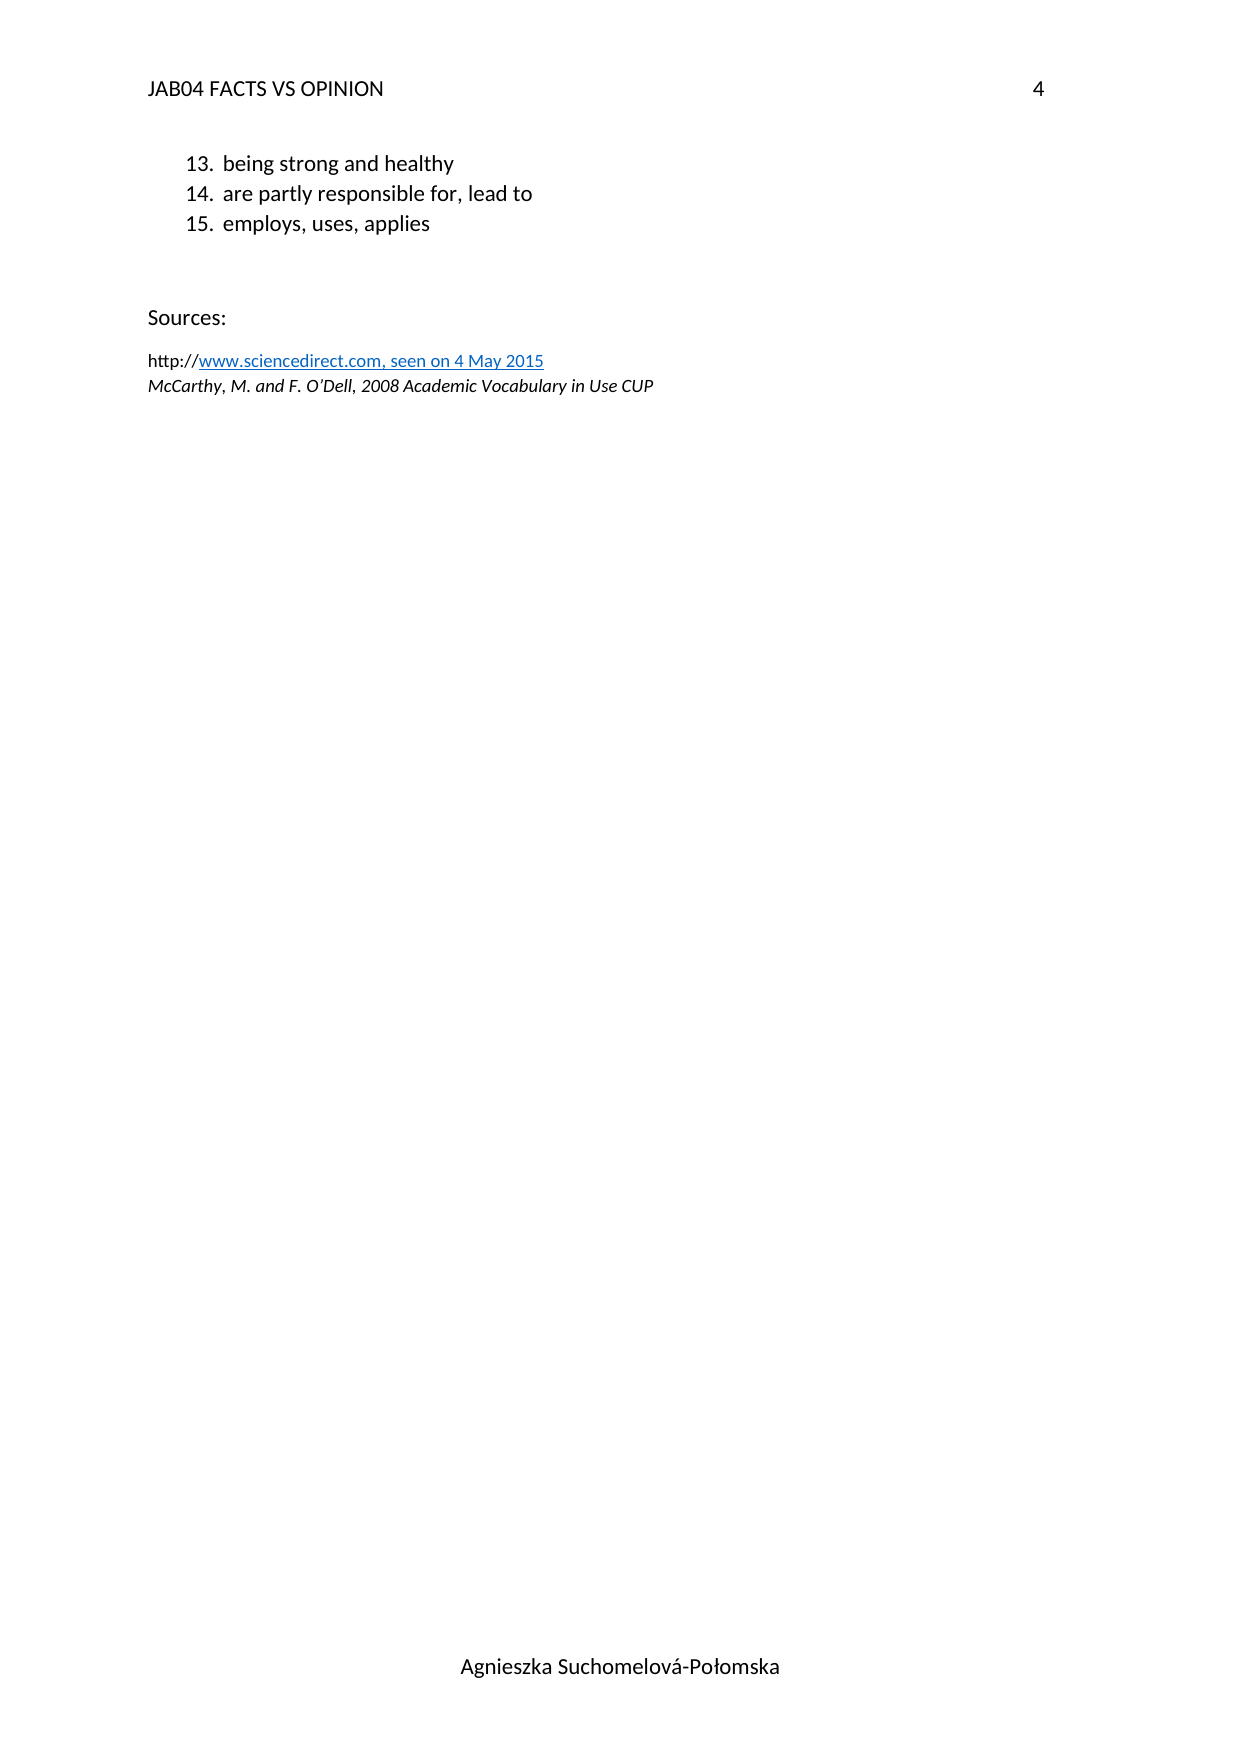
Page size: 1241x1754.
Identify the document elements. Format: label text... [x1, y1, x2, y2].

list are partly responsible for, lead to [185, 179, 1093, 207]
list being strong and healthy [185, 149, 1093, 177]
text http://www.sciencedirect.com, seen on 4 May 2015 [148, 350, 1093, 373]
text McCarthy, M. and F. O’Dell, 2008 Academic Vocabulary in Use CUP [148, 374, 1093, 397]
list employs, uses, applies [185, 209, 1093, 237]
text Sources: [148, 303, 1093, 331]
